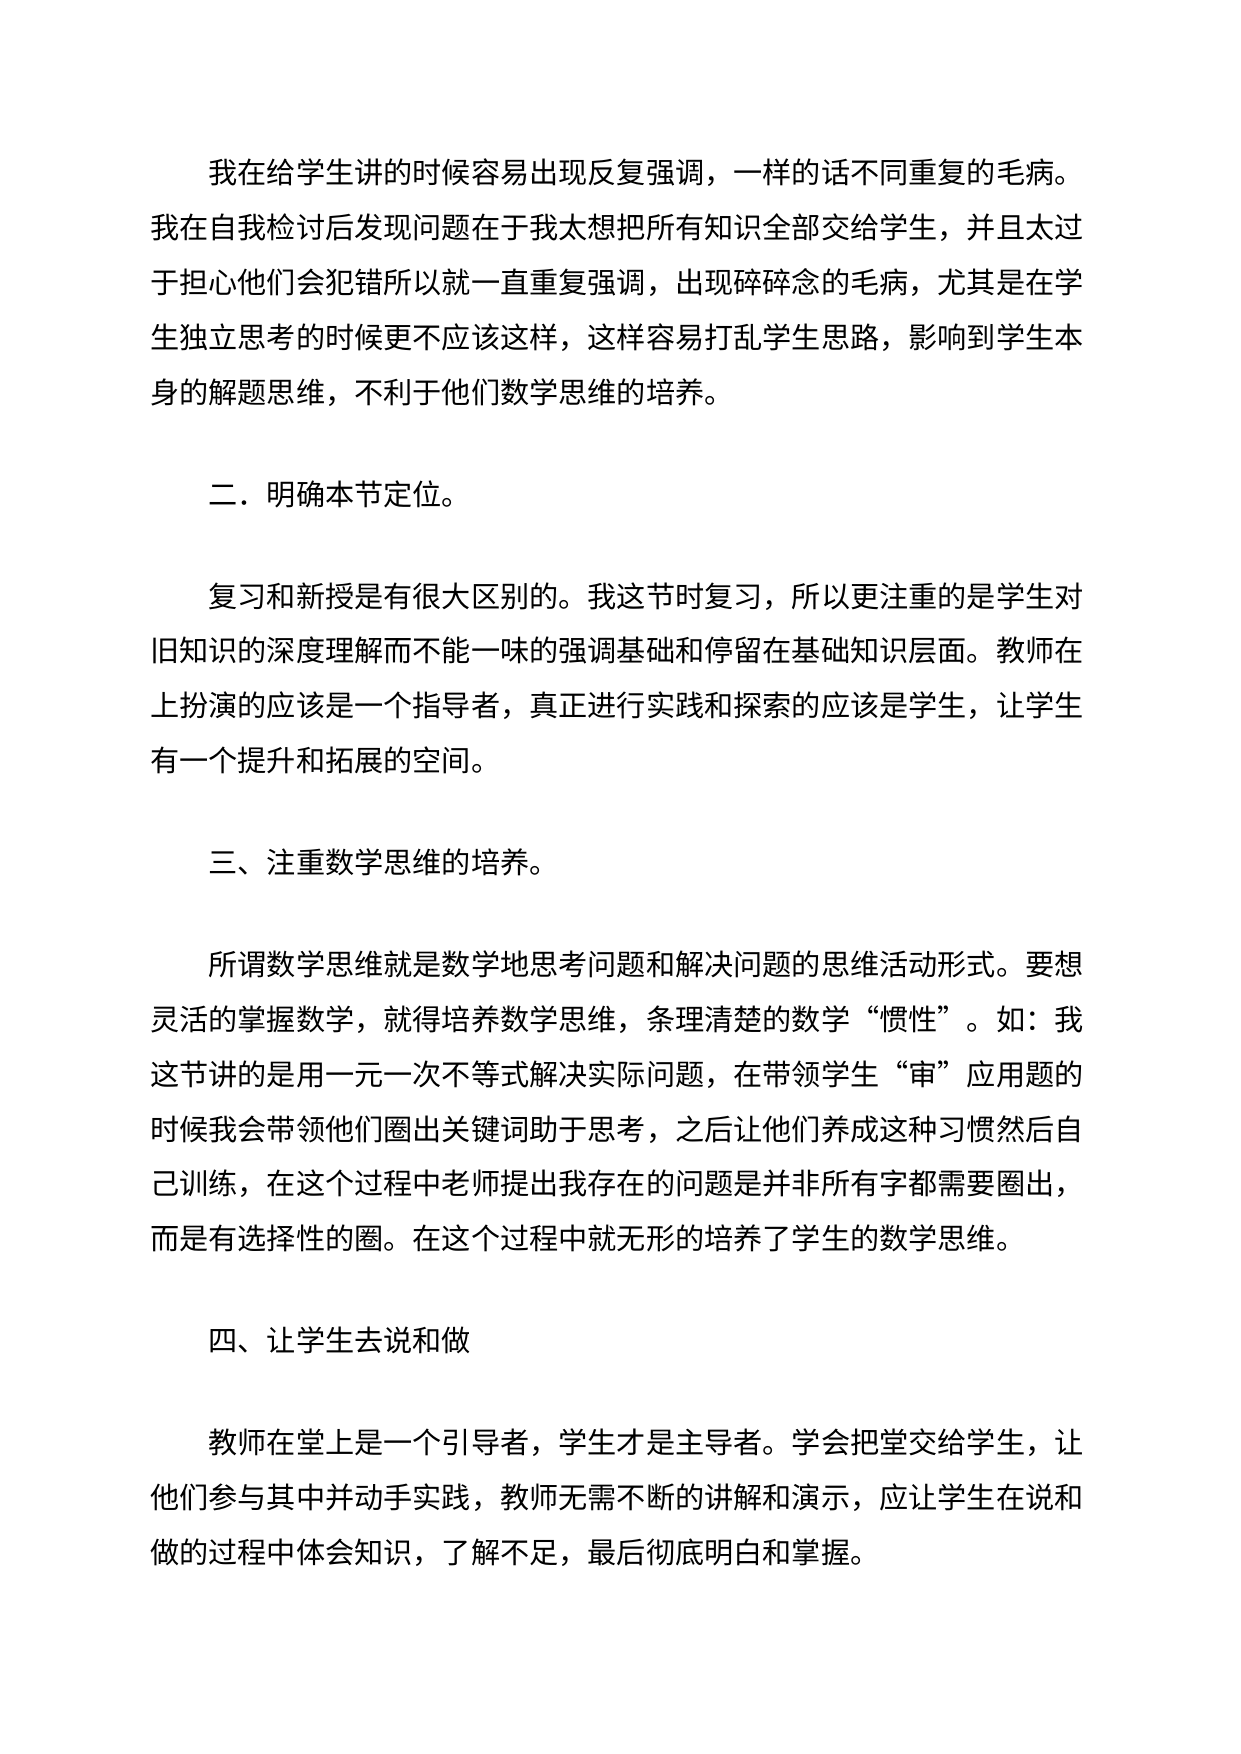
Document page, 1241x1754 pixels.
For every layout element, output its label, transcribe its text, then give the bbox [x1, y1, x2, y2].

text 四、让学生去说和做 [150, 1318, 1090, 1360]
text 复习和新授是有很大区别的。我这节时复习，所以更注重的是学生对旧知识的深度理解而不能一味的强调基础和停留在基础知识层面。教师在上扮演的应该是一个指导者，真正进行实践和探索的应该是学生，让学生有一个提升和拓展的空间。 [150, 573, 1090, 780]
text 教师在堂上是一个引导者，学生才是主导者。学会把堂交给学生，让他们参与其中并动手实践，教师无需不断的讲解和演示，应让学生在说和做的过程中体会知识，了解不足，最后彻底明白和掌握。 [150, 1419, 1090, 1571]
text 三、注重数学思维的培养。 [150, 839, 1090, 882]
text 二．明确本节定位。 [150, 471, 1090, 514]
text 我在给学生讲的时候容易出现反复强调，一样的话不同重复的毛病。我在自我检讨后发现问题在于我太想把所有知识全部交给学生，并且太过于担心他们会犯错所以就一直重复强调，出现碎碎念的毛病，尤其是在学生独立思考的时候更不应该这样，这样容易打乱学生思路，影响到学生本身的解题思维，不利于他们数学思维的培养。 [150, 150, 1090, 412]
text 所谓数学思维就是数学地思考问题和解决问题的思维活动形式。要想灵活的掌握数学，就得培养数学思维，条理清楚的数学“惯性”。如：我这节讲的是用一元一次不等式解决实际问题，在带领学生“审”应用题的时候我会带领他们圈出关键词助于思考，之后让他们养成这种习惯然后自己训练，在这个过程中老师提出我存在的问题是并非所有字都需要圈出，而是有选择性的圈。在这个过程中就无形的培养了学生的数学思维。 [150, 941, 1090, 1258]
